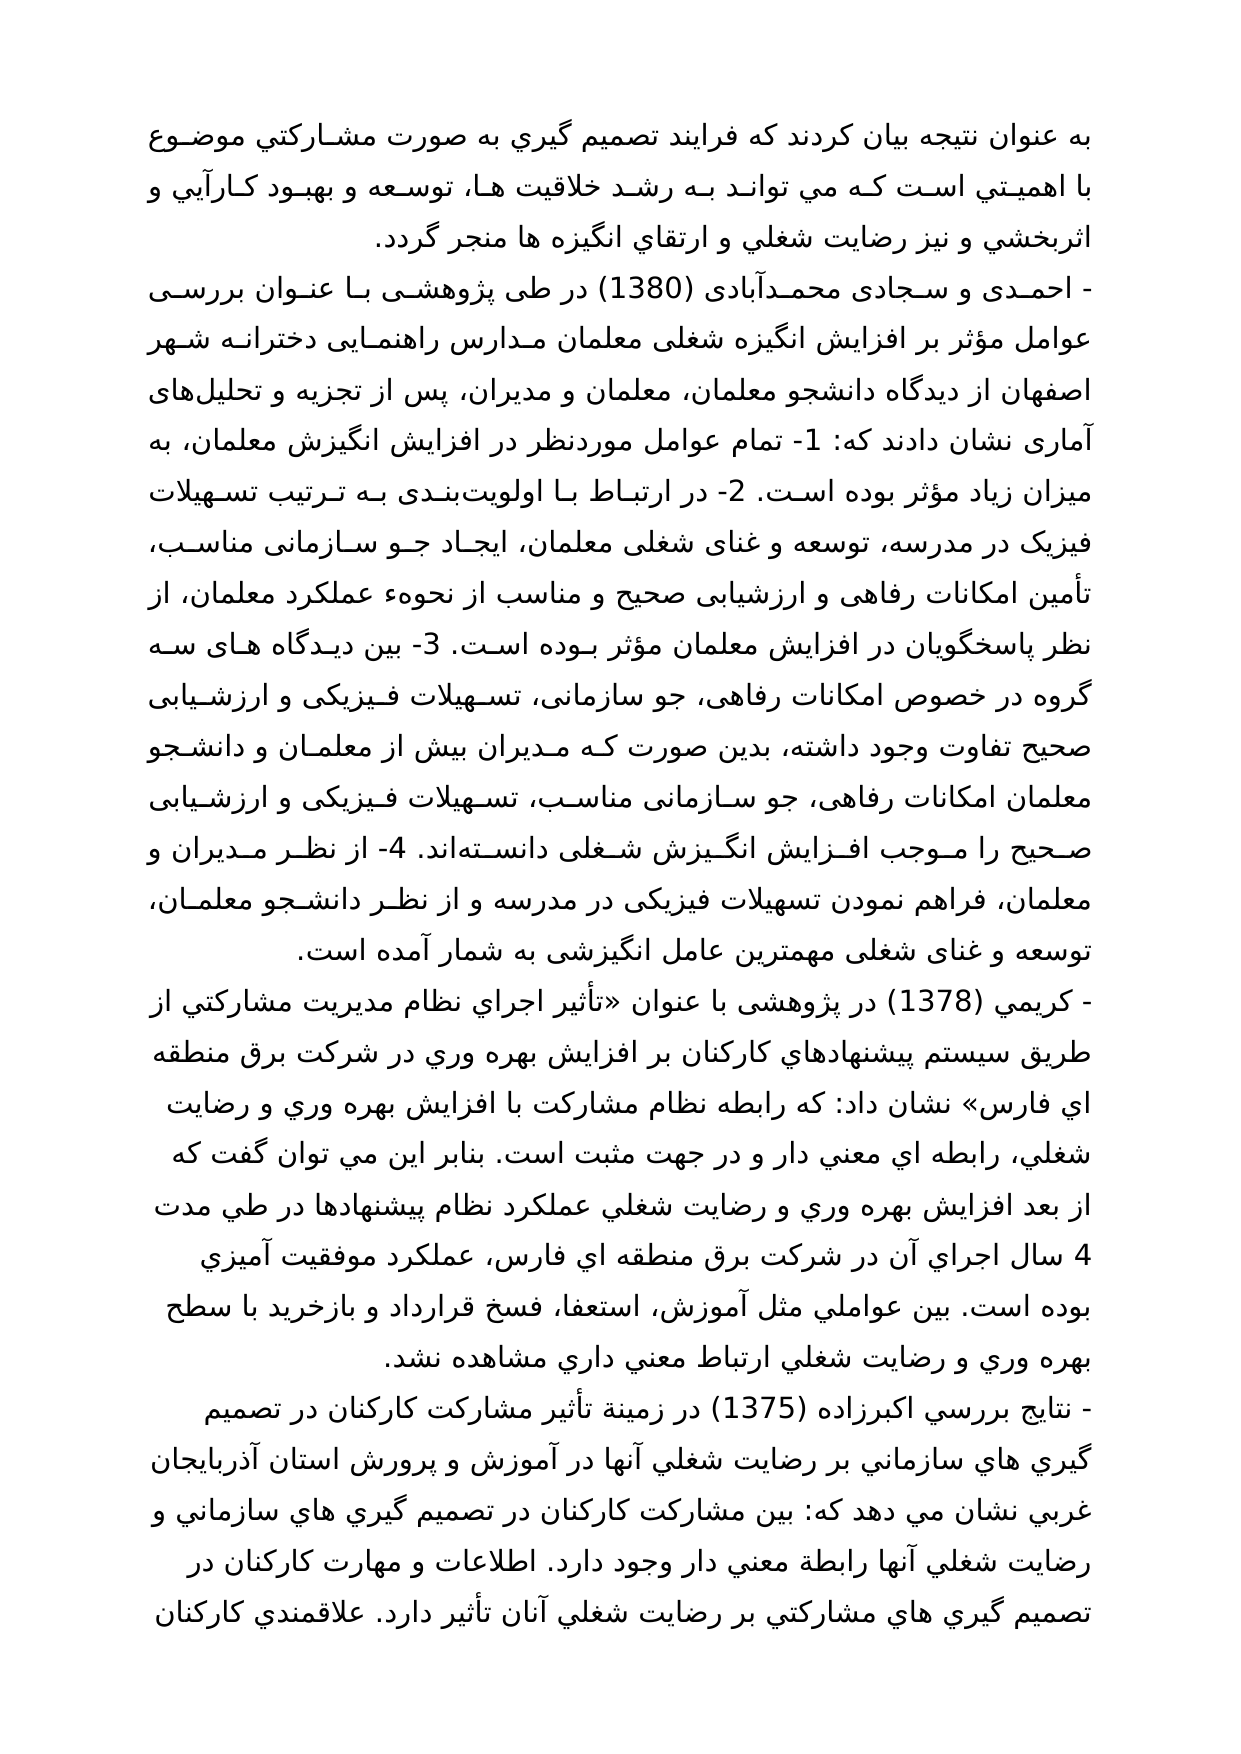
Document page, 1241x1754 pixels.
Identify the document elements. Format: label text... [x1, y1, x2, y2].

text - احمدی و سجادی محمدآبادی (1380) در طی پژوهشی با عنوان بررسی عوامل مؤثر بر افزایش انگیزه شغلی معلمان مدارس راهنمایی دخترانه شهر اصفهان از دیدگاه دانشجو معلمان، معلمان و مدیران، پس از تجزیه و تحلیل‌های آماری‌ نشان دادند که: 1- تمام عوامل موردنظر در افزایش انگیزش معلمان، به میزان زیاد مؤثر بوده است. 2- در ارتباط با اولویت‌بندی به ترتیب تسهیلات فیزیک در مدرسه، توسعه و غنای‌ شغلی معلمان، ایجاد جو سازمانی مناسب، تأمین امکانات رفاهی و ارزشیابی صحیح و مناسب از نحوهء عملکرد معلمان، از نظر پاسخگویان در افزایش معلمان مؤثر بوده است. 3- بین دیدگاه های سه گروه در خصوص امکانات رفاهی، جو سازمانی، تسهیلات‌ فیزیکی و ارزشیابی صحیح تفاوت وجود داشته، بدین صورت که مدیران بیش از معلمان و دانشجو معلمان امکانات رفاهی، جو سازمانی مناسب، تسهیلات فیزیکی و ارزشیابی صحیح را موجب افزایش انگیزش شغلی دانسته‌اند. 4- از نظر مدیران و معلمان، فراهم نمودن تسهیلات فیزیکی در مدرسه و از نظر دانشجو معلمان، توسعه و غنای شغلی مهمترین عامل انگیزشی به شمار آمده است. [148, 271, 1092, 967]
text - كريمي (1378) در پژوهشی با عنوان «تأثير اجراي نظام مديريت مشاركتي از طريق سيستم پيشنهادهاي كاركنان بر افزايش بهره وري در شركت برق منطقه اي فارس» نشان داد: كه رابطه نظام مشاركت با افزايش بهره وري و رضايت شغلي، رابطه اي معني دار و در جهت مثبت است. بنابر اين مي توان گفت كه از بعد افزايش بهره وري و رضايت شغلي عملكرد نظام پيشنهادها در طي مدت 4 سال اجراي آن در شركت برق منطقه اي فارس، عملكرد موفقيت آميزي بوده است. بين عواملي مثل آموزش، استعفا، فسخ قرارداد و بازخريد با سطح بهره وري و رضايت شغلي ارتباط معني داري مشاهده نشد. [148, 984, 1092, 1374]
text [148, 1392, 1092, 1629]
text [148, 118, 1092, 254]
